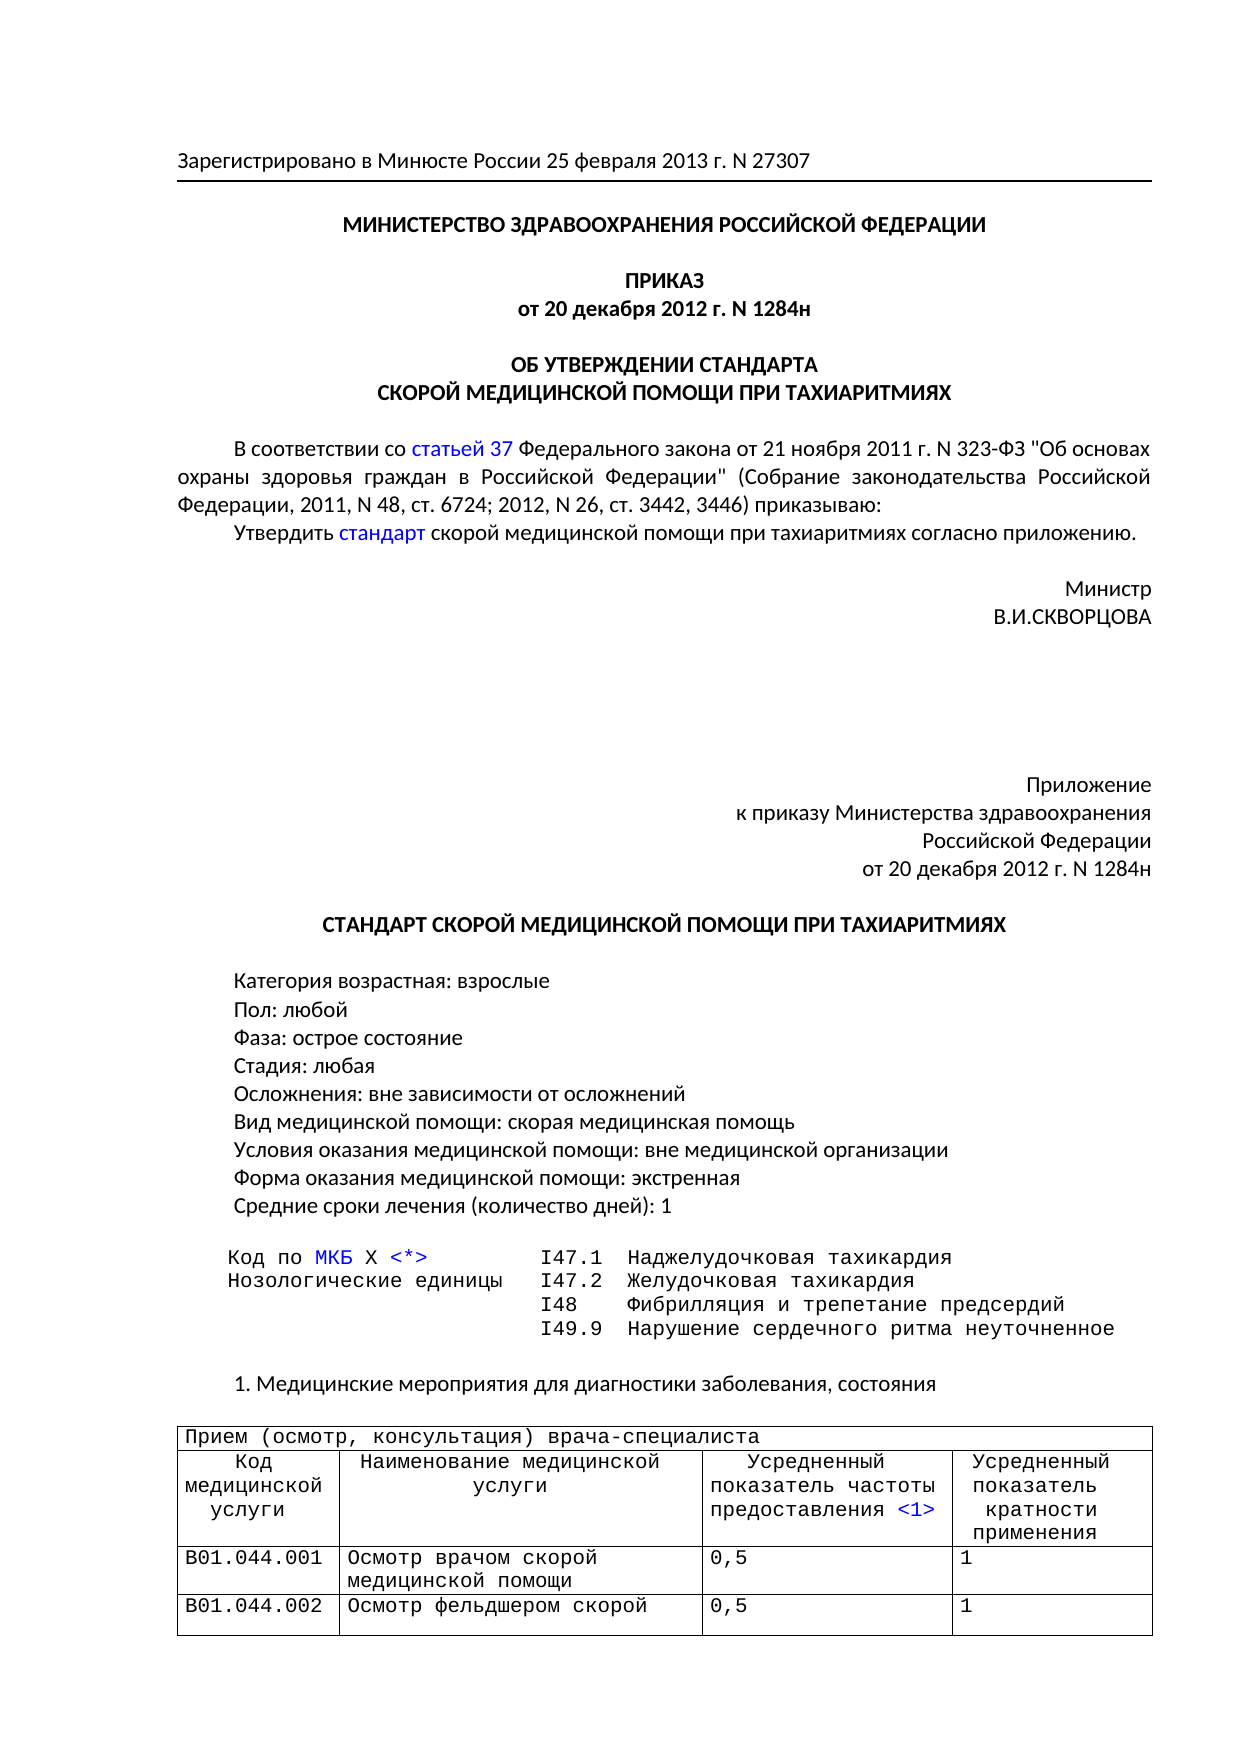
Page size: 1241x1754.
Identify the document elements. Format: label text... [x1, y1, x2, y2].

table_cell 1 [953, 1595, 1152, 1635]
text Средние сроки лечения (количество дней): 1 [177, 1191, 1152, 1219]
text СТАНДАРТ СКОРОЙ МЕДИЦИНСКОЙ ПОМОЩИ ПРИ ТАХИАРИТМИЯХ [177, 911, 1152, 939]
table_cell 1 [953, 1547, 1152, 1594]
table_cell Усредненный показатель кратности применения [953, 1451, 1152, 1546]
text Категория возрастная: взрослые [177, 967, 1152, 995]
text ПРИКАЗ [177, 266, 1152, 294]
text Российской Федерации [177, 827, 1152, 854]
table_cell Осмотр врачом скорой медицинской помощи [340, 1547, 702, 1594]
table_cell 0,5 [703, 1547, 952, 1594]
text Министр [177, 574, 1152, 602]
table_cell Усредненный показатель частоты предоставления <1> [703, 1451, 952, 1546]
text Форма оказания медицинской помощи: экстренная [177, 1163, 1152, 1191]
text Пол: любой [177, 995, 1152, 1023]
text Стадия: любая [177, 1051, 1152, 1079]
table_cell Код медицинской услуги [178, 1451, 339, 1546]
text 1. Медицинские мероприятия для диагностики заболевания, состояния [177, 1369, 1152, 1397]
text I49.9 Нарушение сердечного ритма неуточненное [177, 1318, 1152, 1341]
text Вид медицинской помощи: скорая медицинская помощь [177, 1107, 1152, 1135]
table_cell B01.044.001 [178, 1547, 339, 1594]
text Код по МКБ X <*> I47.1 Наджелудочковая тахикардия [177, 1247, 1152, 1271]
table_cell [340, 1595, 702, 1635]
text МИНИСТЕРСТВО ЗДРАВООХРАНЕНИЯ РОССИЙСКОЙ ФЕДЕРАЦИИ [177, 210, 1152, 238]
text Фаза: острое состояние [177, 1023, 1152, 1051]
text Приложение [177, 771, 1152, 798]
text I48 Фибрилляция и трепетание предсердий [177, 1294, 1152, 1318]
text ОБ УТВЕРЖДЕНИИ СТАНДАРТА [177, 350, 1152, 378]
text Условия оказания медицинской помощи: вне медицинской организации [177, 1135, 1152, 1163]
text Утвердить стандарт скорой медицинской помощи при тахиаритмиях согласно приложению. [177, 518, 1152, 546]
text СКОРОЙ МЕДИЦИНСКОЙ ПОМОЩИ ПРИ ТАХИАРИТМИЯХ [177, 378, 1152, 406]
text Зарегистрировано в Минюсте России 25 февраля 2013 г. N 27307 [177, 146, 1152, 174]
text от 20 декабря 2012 г. N 1284н [177, 854, 1152, 883]
text Нозологические единицы I47.2 Желудочковая тахикардия [177, 1271, 1152, 1294]
text В соответствии со статьей 37 Федерального закона от 21 ноября 2011 г. N 323-ФЗ "Об основах охраны здоровья граждан в Российской Федерации" (Собрание законодательства Российской Федерации, 2011, N 48, ст. 6724; 2012, N 26, ст. 3442, 3446) приказываю: [177, 434, 1152, 518]
table_cell B01.044.002 [178, 1595, 339, 1635]
text к приказу Министерства здравоохранения [177, 798, 1152, 827]
text от 20 декабря 2012 г. N 1284н [177, 294, 1152, 322]
table_header Прием (осмотр, консультация) врача-специалиста [178, 1427, 1152, 1450]
text В.И.СКВОРЦОВА [177, 602, 1152, 630]
table_cell 0,5 [703, 1595, 952, 1635]
table_cell Наименование медицинской услуги [340, 1451, 702, 1546]
text Осложнения: вне зависимости от осложнений [177, 1079, 1152, 1107]
